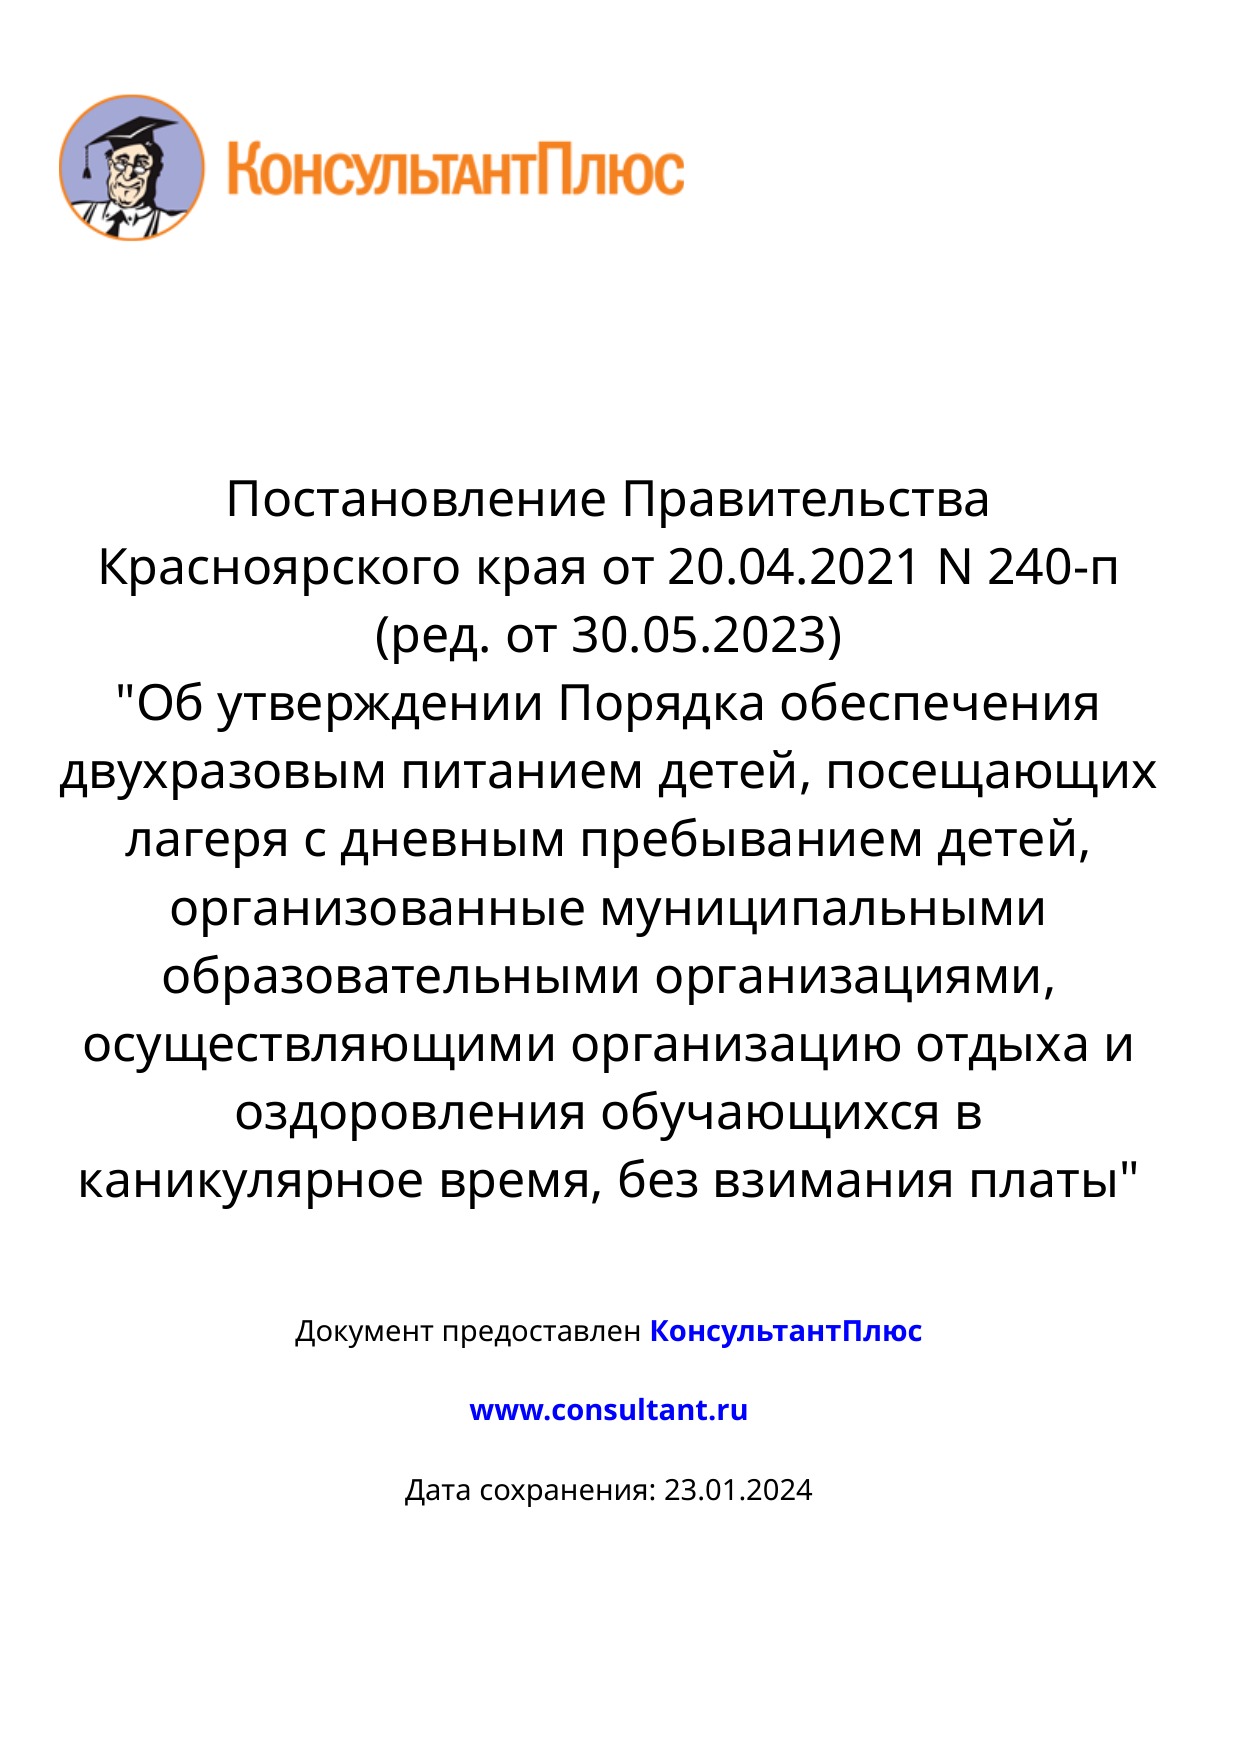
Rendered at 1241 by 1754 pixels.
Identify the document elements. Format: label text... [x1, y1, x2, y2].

table_cell Документ предоставлен КонсультантПлюс www.consultant.ru Дата сохранения: 23.01.2024 [51, 1272, 1167, 1587]
table_cell Постановление Правительства Красноярского края от 20.04.2021 N 240-п (ред. от 30.05.2023) "Об утверждении Порядка обеспечения двухразовым питанием детей, посещающих лагеря с дневным пребыванием детей, организованные муниципальными образовательными организациями, осуществляющими организацию отдыха и оздоровления обучающихся в каникулярное время, без взимания платы" [51, 403, 1167, 1272]
picture [59, 93, 684, 243]
table_header [51, 88, 1167, 403]
